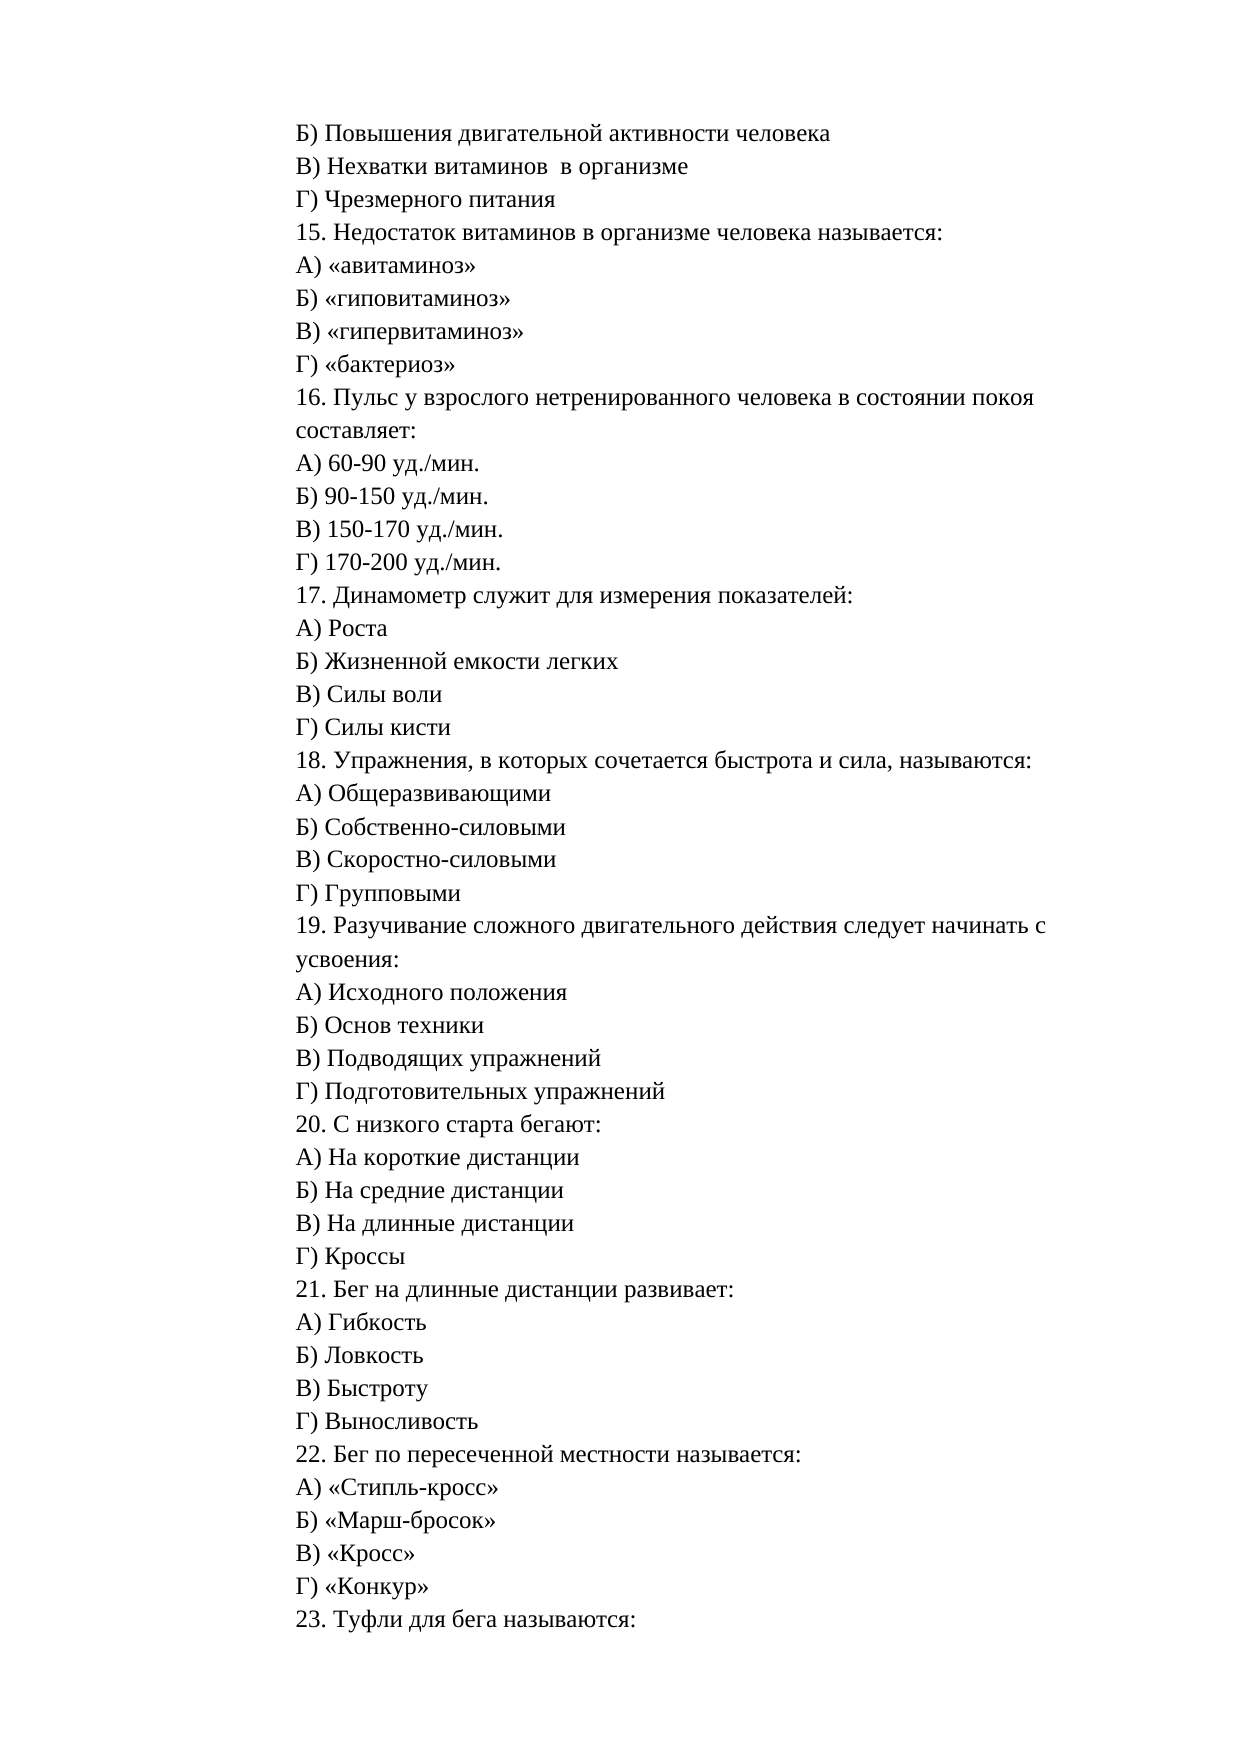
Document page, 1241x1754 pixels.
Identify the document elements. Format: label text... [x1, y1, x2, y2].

list Б) «Марш-бросок» [295, 1505, 1152, 1534]
list А) 60-90 уд./мин. [295, 448, 1152, 477]
list Б) 90-150 уд./мин. [295, 481, 1152, 510]
list Г) Силы кисти [295, 712, 1152, 741]
list А) Исходного положения [295, 977, 1152, 1005]
list Б) Жизненной емкости легких [295, 646, 1152, 675]
list 19. Разучивание сложного двигательного действия следует начинать с усвоения: [295, 911, 1152, 972]
list А) «авитаминоз» [295, 250, 1152, 279]
list Б) Собственно-силовыми [295, 812, 1152, 840]
list Г) Выносливость [295, 1406, 1152, 1435]
list Г) Кроссы [295, 1241, 1152, 1269]
list Г) 170-200 уд./мин. [295, 547, 1152, 576]
list А) Роста [295, 613, 1152, 642]
list 20. С низкого старта бегают: [295, 1109, 1152, 1137]
list Г) «бактериоз» [295, 349, 1152, 378]
list Б) Ловкость [295, 1340, 1152, 1369]
list 22. Бег по пересеченной местности называется: [295, 1439, 1152, 1468]
list Г) Чрезмерного питания [295, 184, 1152, 213]
list Г) Подготовительных упражнений [295, 1076, 1152, 1104]
list В) 150-170 уд./мин. [295, 514, 1152, 543]
list В) Скоростно-силовыми [295, 844, 1152, 873]
list А) «Стипль-кросс» [295, 1472, 1152, 1501]
list Г) Групповыми [295, 878, 1152, 906]
list 15. Недостаток витаминов в организме человека называется: [295, 217, 1152, 246]
list В) «Кросс» [295, 1538, 1152, 1567]
list В) На длинные дистанции [295, 1208, 1152, 1237]
list В) «гипервитаминоз» [295, 316, 1152, 345]
list Б) Основ техники [295, 1010, 1152, 1038]
list Б) На средние дистанции [295, 1175, 1152, 1203]
list 16. Пульс у взрослого нетренированного человека в состоянии покоя составляет: [295, 382, 1152, 444]
list А) На короткие дистанции [295, 1142, 1152, 1171]
list 17. Динамометр служит для измерения показателей: [295, 580, 1152, 609]
list В) Быстроту [295, 1373, 1152, 1402]
list 18. Упражнения, в которых сочетается быстрота и сила, называются: [295, 746, 1152, 774]
list В) Подводящих упражнений [295, 1043, 1152, 1071]
list В) Силы воли [295, 679, 1152, 708]
list А) Гибкость [295, 1307, 1152, 1336]
list В) Нехватки витаминов в организме [295, 151, 1152, 180]
list Б) Повышения двигательной активности человека [295, 118, 1152, 147]
list 23. Туфли для бега называются: [295, 1604, 1152, 1633]
list А) Общеразвивающими [295, 778, 1152, 807]
list 21. Бег на длинные дистанции развивает: [295, 1274, 1152, 1303]
list Б) «гиповитаминоз» [295, 283, 1152, 312]
list Г) «Конкур» [295, 1571, 1152, 1600]
